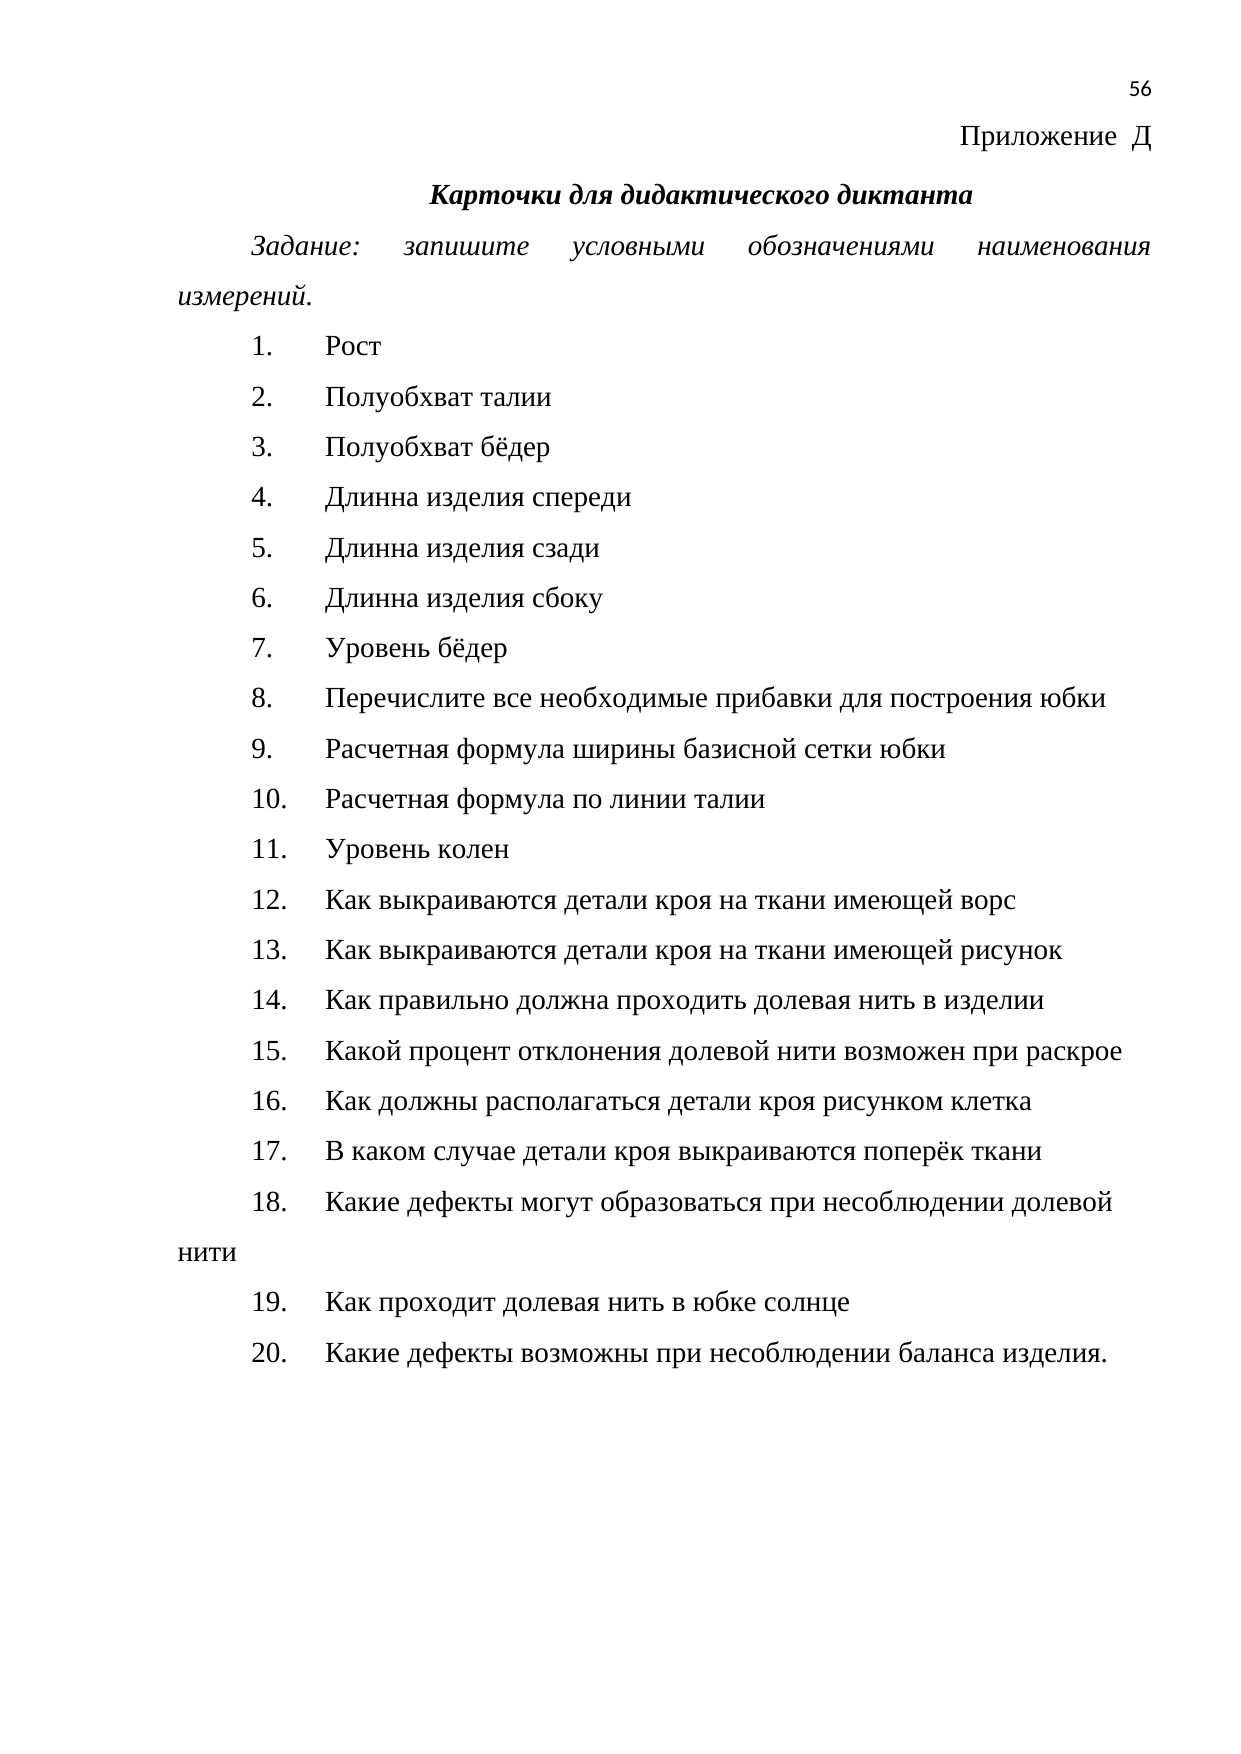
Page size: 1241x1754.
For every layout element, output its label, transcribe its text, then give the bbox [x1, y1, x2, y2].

list Уровень бёдер [177, 630, 1152, 664]
list Полуобхват талии [177, 379, 1152, 412]
list Какие дефекты возможны при несоблюдении баланса изделия. [177, 1335, 1152, 1368]
list В каком случае детали кроя выкраиваются поперёк ткани [177, 1133, 1152, 1167]
list Полуобхват бёдер [177, 429, 1152, 463]
list Как выкраиваются детали кроя на ткани имеющей ворс [177, 882, 1152, 915]
list Расчетная формула по линии талии [177, 781, 1152, 815]
list Как должны располагаться детали кроя рисунком клетка [177, 1083, 1152, 1117]
text Карточки для дидактического диктанта [177, 177, 1152, 211]
list Уровень колен [177, 832, 1152, 865]
list Как правильно должна проходить долевая нить в изделии [177, 982, 1152, 1016]
list Как выкраиваются детали кроя на ткани имеющей рисунок [177, 932, 1152, 966]
text Задание: запишите условными обозначениями наименования измерений. [177, 228, 1152, 312]
list Расчетная формула ширины базисной сетки юбки [177, 731, 1152, 764]
list Какой процент отклонения долевой нити возможен при раскрое [177, 1033, 1152, 1066]
list Длинна изделия сбоку [177, 580, 1152, 613]
list Какие дефекты могут образоваться при несоблюдении долевой нити [177, 1184, 1152, 1268]
list Длинна изделия сзади [177, 530, 1152, 563]
list Рост [177, 328, 1152, 362]
list Перечислите все необходимые прибавки для построения юбки [177, 681, 1152, 714]
list Длинна изделия спереди [177, 479, 1152, 513]
text Приложение Д [177, 118, 1152, 152]
list Как проходит долевая нить в юбке солнце [177, 1284, 1152, 1318]
